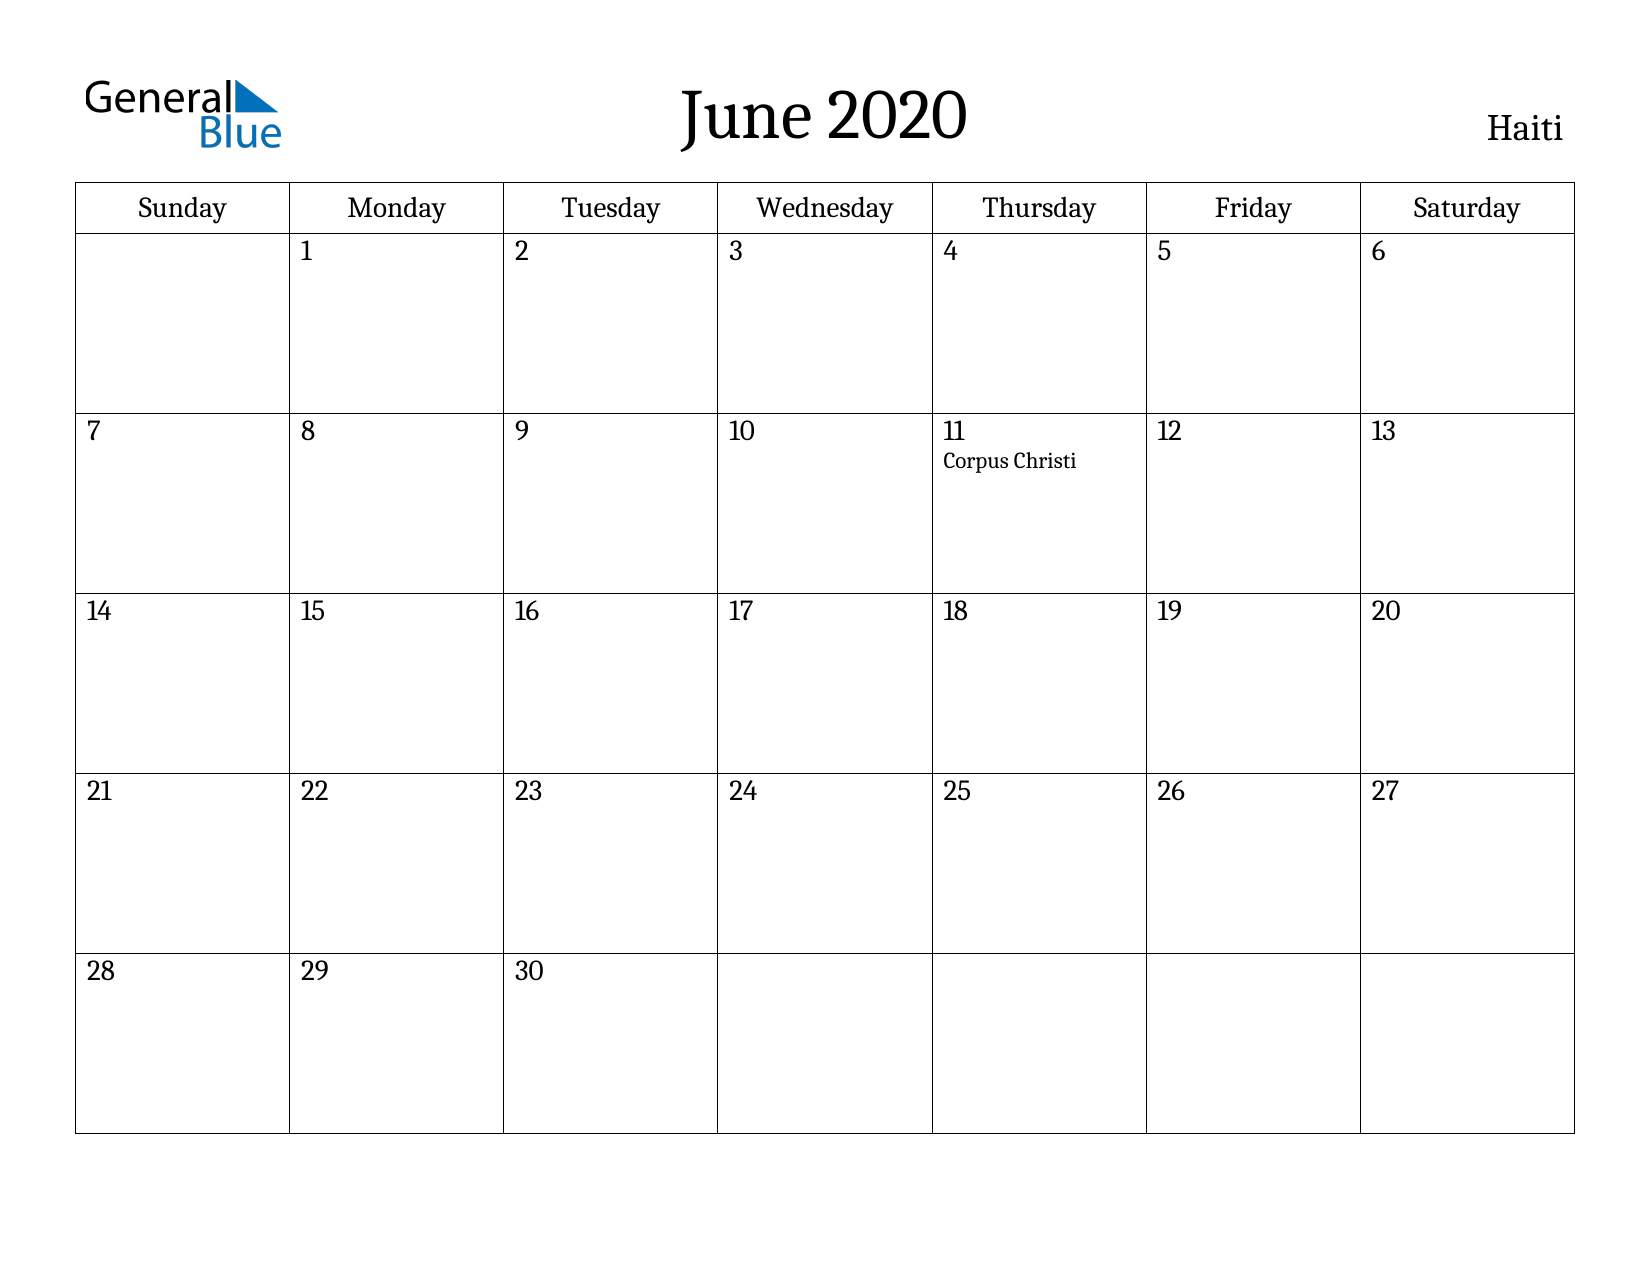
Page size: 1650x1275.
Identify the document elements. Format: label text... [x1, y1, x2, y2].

table_cell [290, 808, 503, 953]
table_cell Thursday [933, 183, 1146, 233]
table_cell [718, 988, 932, 1133]
table_cell 24 [718, 774, 932, 807]
table_cell [933, 627, 1146, 773]
table_cell [1147, 954, 1360, 987]
table_cell [504, 988, 717, 1133]
table_cell 27 [1361, 774, 1574, 807]
table_cell 28 [76, 954, 289, 987]
table_cell [1147, 448, 1360, 593]
table_cell Wednesday [718, 183, 932, 233]
table_cell [504, 267, 717, 413]
table_cell [718, 954, 932, 987]
table_cell [933, 808, 1146, 953]
table_cell [1361, 448, 1574, 593]
table_cell [933, 988, 1146, 1133]
table_cell Friday [1147, 183, 1360, 233]
table_cell Tuesday [504, 183, 717, 233]
table_cell [1147, 808, 1360, 953]
table_cell 16 [504, 594, 717, 627]
table_cell 23 [504, 774, 717, 807]
table_cell [718, 627, 932, 773]
table_cell [504, 808, 717, 953]
table_cell 21 [76, 774, 289, 807]
table_cell [1361, 988, 1574, 1133]
table_cell [933, 267, 1146, 413]
table_cell 22 [290, 774, 503, 807]
table_cell [1147, 267, 1360, 413]
table_cell 29 [290, 954, 503, 987]
table_cell [76, 234, 289, 267]
table_cell 25 [933, 774, 1146, 807]
table_cell [504, 627, 717, 773]
table_cell Saturday [1361, 183, 1574, 233]
table_cell 26 [1147, 774, 1360, 807]
table_cell 18 [933, 594, 1146, 627]
table_cell 15 [290, 594, 503, 627]
table_cell [76, 267, 289, 413]
table_cell [76, 448, 289, 593]
table_header [76, 75, 503, 182]
table_cell 9 [504, 414, 717, 447]
table_cell [1361, 267, 1574, 413]
table_cell 30 [504, 954, 717, 987]
table_cell [290, 627, 503, 773]
table_cell [718, 808, 932, 953]
table_cell 2 [504, 234, 717, 267]
table_cell [1361, 954, 1574, 987]
table_cell [1361, 808, 1574, 953]
table_cell [718, 448, 932, 593]
table_cell 13 [1361, 414, 1574, 447]
table_cell 4 [933, 234, 1146, 267]
table_cell 10 [718, 414, 932, 447]
table_cell 6 [1361, 234, 1574, 267]
table_cell [933, 954, 1146, 987]
table_cell Corpus Christi [933, 448, 1146, 593]
table_cell 5 [1147, 234, 1360, 267]
table_cell 19 [1147, 594, 1360, 627]
table_cell Monday [290, 183, 503, 233]
table_cell [504, 448, 717, 593]
table_cell [1147, 988, 1360, 1133]
table_cell Sunday [76, 183, 289, 233]
table_cell [1361, 627, 1574, 773]
table_cell [76, 808, 289, 953]
table_cell 11 [933, 414, 1146, 447]
table_cell [290, 448, 503, 593]
table_cell 14 [76, 594, 289, 627]
table_cell [290, 267, 503, 413]
table_cell 12 [1147, 414, 1360, 447]
table_cell 7 [76, 414, 289, 447]
table_cell 1 [290, 234, 503, 267]
table_cell 17 [718, 594, 932, 627]
table_cell [1147, 627, 1360, 773]
table_header Haiti [1146, 75, 1574, 182]
table_header June 2020 [504, 75, 1146, 182]
table_cell [76, 627, 289, 773]
table_cell [76, 988, 289, 1133]
table_cell 3 [718, 234, 932, 267]
table_cell [290, 988, 503, 1133]
picture [86, 80, 281, 148]
table_cell 8 [290, 414, 503, 447]
table_cell 20 [1361, 594, 1574, 627]
table_cell [718, 267, 932, 413]
